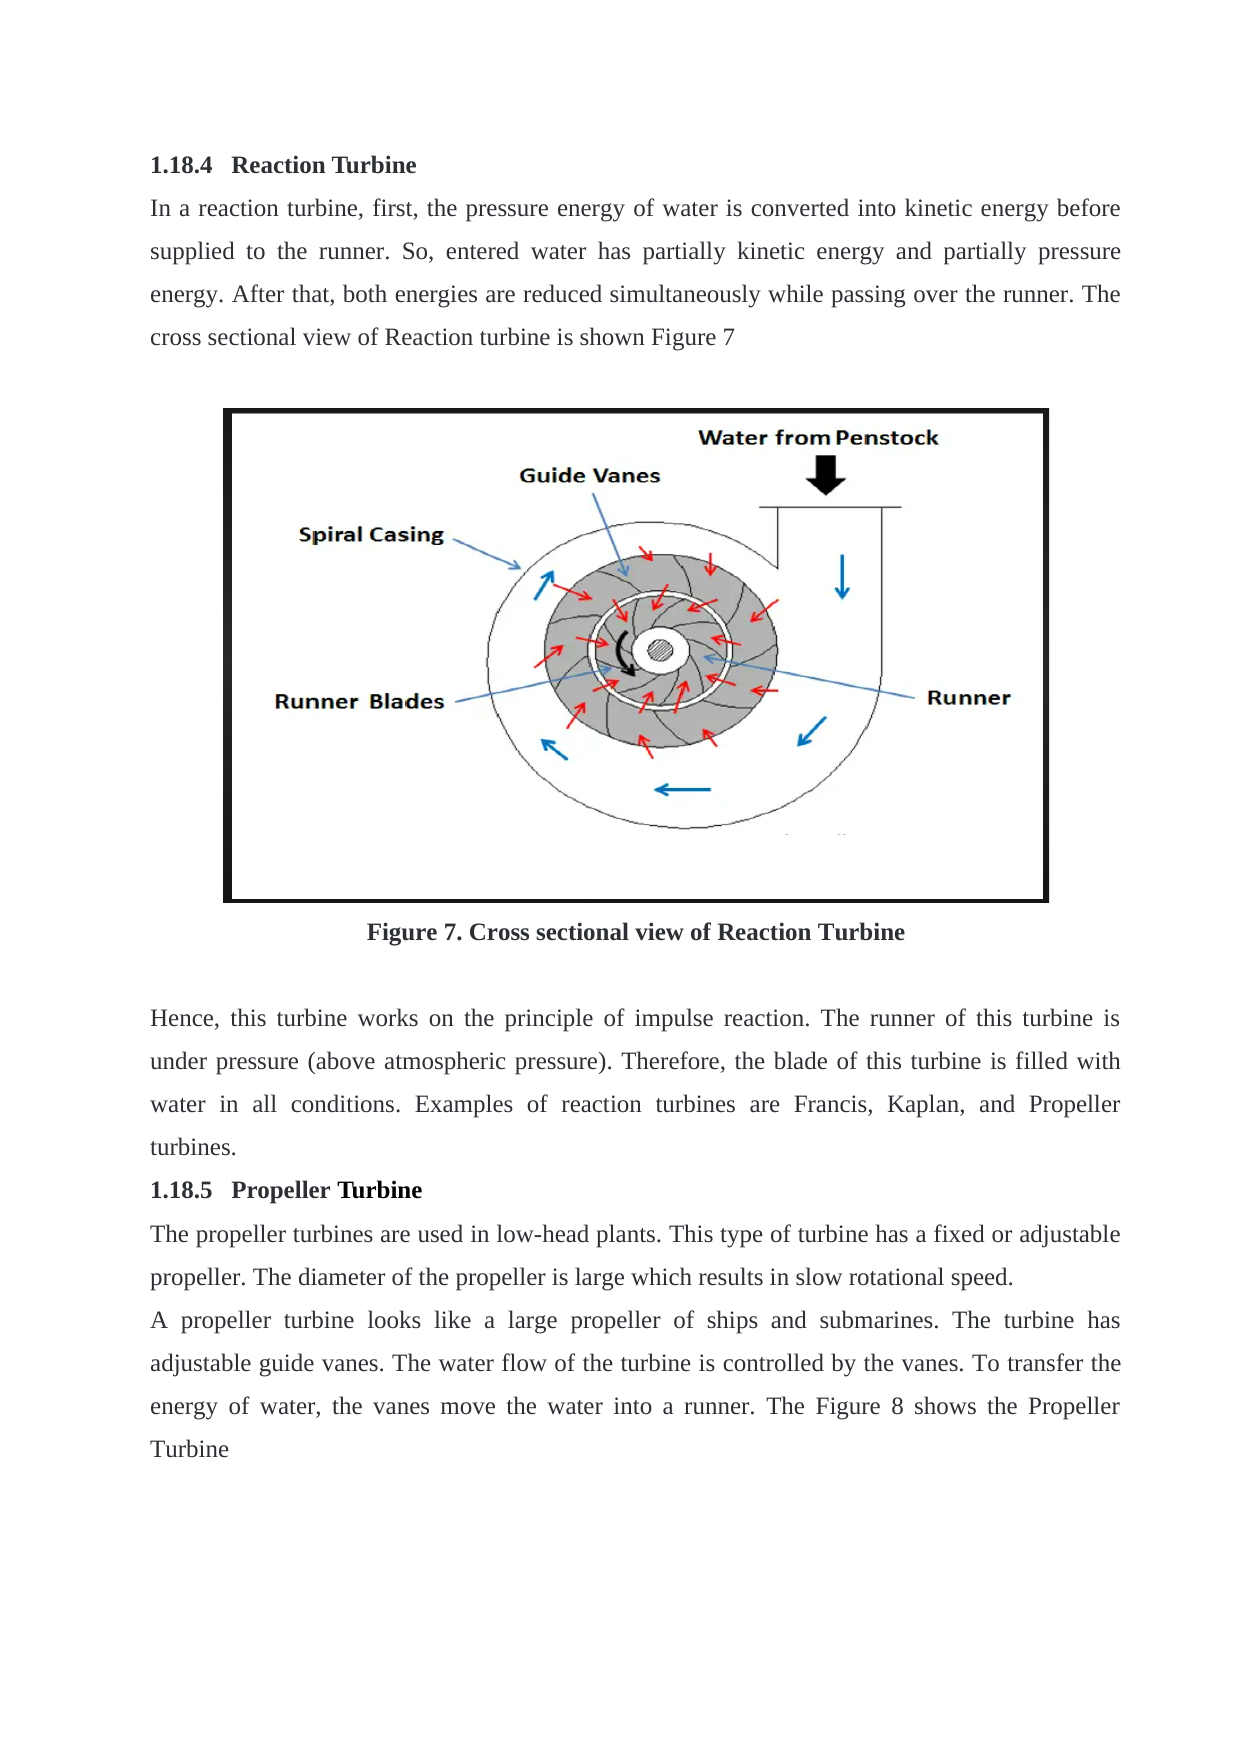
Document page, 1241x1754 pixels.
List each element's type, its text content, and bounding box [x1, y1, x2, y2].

subtitle 1.18.5 Propeller Turbine [150, 1176, 1122, 1204]
subtitle 1.18.4 Reaction Turbine [150, 150, 1122, 179]
text Hence, this turbine works on the principle of impulse reaction. The runner of this turbine is under pressure (above atmospheric pressure). Therefore, the blade of this turbine is filled with water in all conditions. Examples of reaction turbines are Francis, Kaplan, and Propeller turbines. [150, 1003, 1122, 1161]
text The propeller turbines are used in low-head plants. This type of turbine has a fixed or adjustable propeller. The diameter of the propeller is large which results in slow rotational speed. [150, 1219, 1122, 1291]
text In a reaction turbine, first, the pressure energy of water is converted into kinetic energy before supplied to the runner. So, entered water has partially kinetic energy and partially pressure energy. After that, both energies are reduced simultaneously while passing over the runner. The cross sectional view of Reaction turbine is shown Figure 7 [150, 193, 1122, 351]
picture [223, 408, 1050, 903]
text Figure 7. Cross sectional view of Reaction Turbine [150, 917, 1122, 946]
text A propeller turbine looks like a large propeller of ships and submarines. The turbine has adjustable guide vanes. The water flow of the turbine is controlled by the vanes. To transfer the energy of water, the vanes move the water into a runner. The Figure 8 shows the Propeller Turbine [150, 1305, 1122, 1463]
